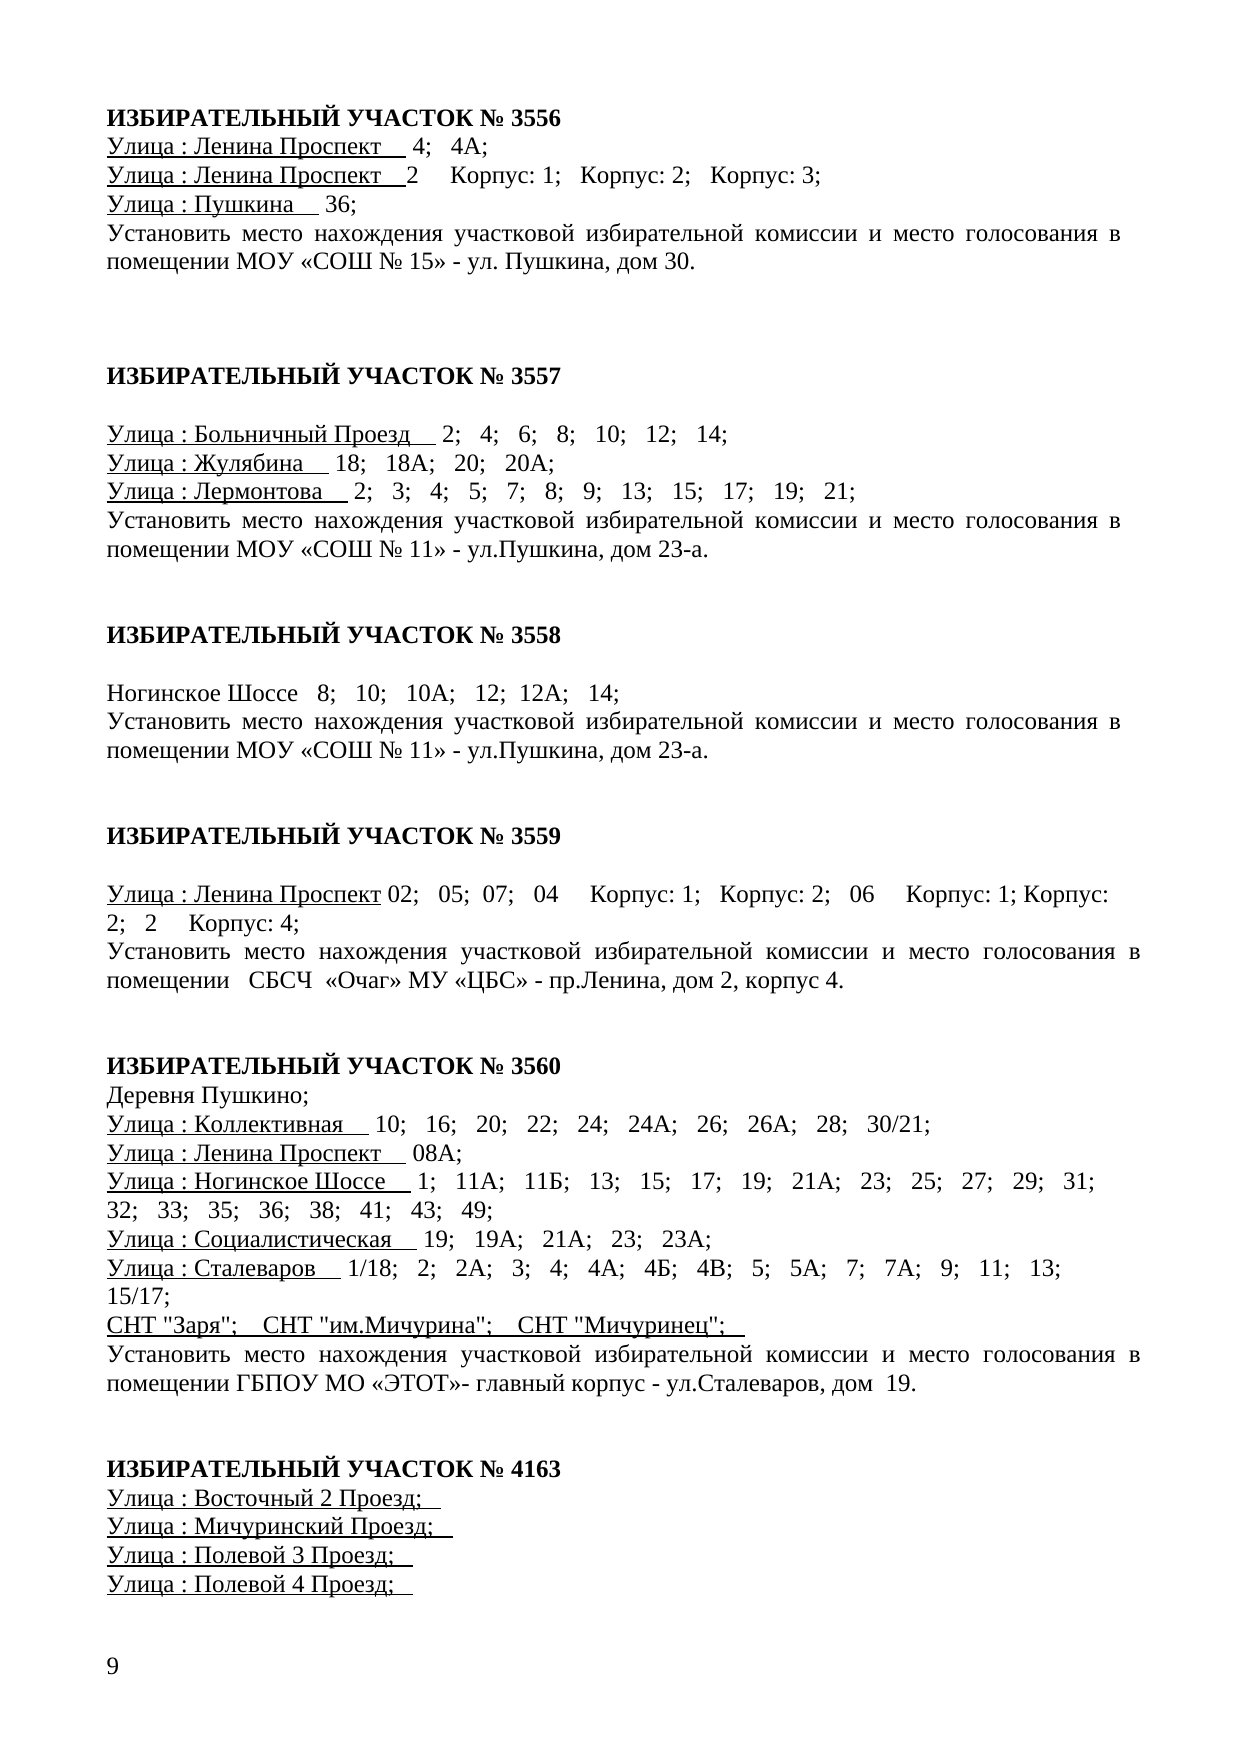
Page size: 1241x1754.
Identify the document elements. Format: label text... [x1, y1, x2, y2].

text Улица : Восточный 2 Проезд; [106, 1483, 1122, 1511]
text Деревня Пушкино; [106, 1080, 1122, 1109]
text ИЗБИРАТЕЛЬНЫЙ УЧАСТОК № 3558 [106, 620, 1122, 649]
text Улица : Ленина Проспект 4; 4А; [106, 131, 1122, 160]
text Улица : Сталеваров 1/18; 2; 2А; 3; 4; 4А; 4Б; 4В; 5; 5А; 7; 7А; 9; 11; 13; 15/17; [106, 1253, 1122, 1310]
text Улица : Полевой 3 Проезд; [106, 1540, 1122, 1569]
text Улица : Коллективная 10; 16; 20; 22; 24; 24А; 26; 26А; 28; 30/21; [106, 1109, 1122, 1138]
text Ногинское Шоссе 8; 10; 10А; 12; 12А; 14; [106, 678, 1122, 706]
text Улица : Полевой 4 Проезд; [106, 1569, 1122, 1598]
text Установить место нахождения участковой избирательной комиссии и место голосования в помещении МОУ «СОШ № 11» - ул.Пушкина, дом 23-а. [106, 706, 1122, 764]
text Улица : Социалистическая 19; 19А; 21А; 23; 23А; [106, 1224, 1122, 1253]
text Улица : Пушкина 36; [106, 189, 1122, 218]
text Улица : Ленина Проспект 08А; [106, 1138, 1122, 1166]
text Улица : Ленина Проспект 02; 05; 07; 04 Корпус: 1; Корпус: 2; 06 Корпус: 1; Корпус: 2; 2 Корпус: 4; [106, 879, 1122, 936]
text Установить место нахождения участковой избирательной комиссии и место голосования в помещении ГБПОУ МО «ЭТОТ»- главный корпус - ул.Сталеваров, дом 19. [106, 1339, 1141, 1396]
text Улица : Больничный Проезд 2; 4; 6; 8; 10; 12; 14; [106, 419, 1122, 448]
text ИЗБИРАТЕЛЬНЫЙ УЧАСТОК № 3556 [106, 103, 1122, 131]
text ИЗБИРАТЕЛЬНЫЙ УЧАСТОК № 4163 [106, 1454, 1122, 1483]
text ИЗБИРАТЕЛЬНЫЙ УЧАСТОК № 3559 [106, 821, 1122, 850]
text Установить место нахождения участковой избирательной комиссии и место голосования в помещении МОУ «СОШ № 11» - ул.Пушкина, дом 23-а. [106, 505, 1122, 563]
text ИЗБИРАТЕЛЬНЫЙ УЧАСТОК № 3560 [106, 1051, 1122, 1080]
text Улица : Лермонтова 2; 3; 4; 5; 7; 8; 9; 13; 15; 17; 19; 21; [106, 476, 1122, 505]
text Улица : Ленина Проспект 2 Корпус: 1; Корпус: 2; Корпус: 3; [106, 160, 1122, 189]
text Улица : Мичуринский Проезд; [106, 1511, 1122, 1540]
text Улица : Ногинское Шоссе 1; 11А; 11Б; 13; 15; 17; 19; 21А; 23; 25; 27; 29; 31; 32; 33; 35; 36; 38; 41; 43; 49; [106, 1166, 1122, 1224]
text СНТ "Заря"; СНТ "им.Мичурина"; СНТ "Мичуринец"; [106, 1310, 1122, 1339]
text ИЗБИРАТЕЛЬНЫЙ УЧАСТОК № 3557 [106, 361, 1122, 390]
text Установить место нахождения участковой избирательной комиссии и место голосования в помещении СБСЧ «Очаг» МУ «ЦБС» - пр.Ленина, дом 2, корпус 4. [106, 936, 1141, 994]
text Улица : Жулябина 18; 18А; 20; 20А; [106, 448, 1122, 476]
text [106, 218, 1122, 275]
